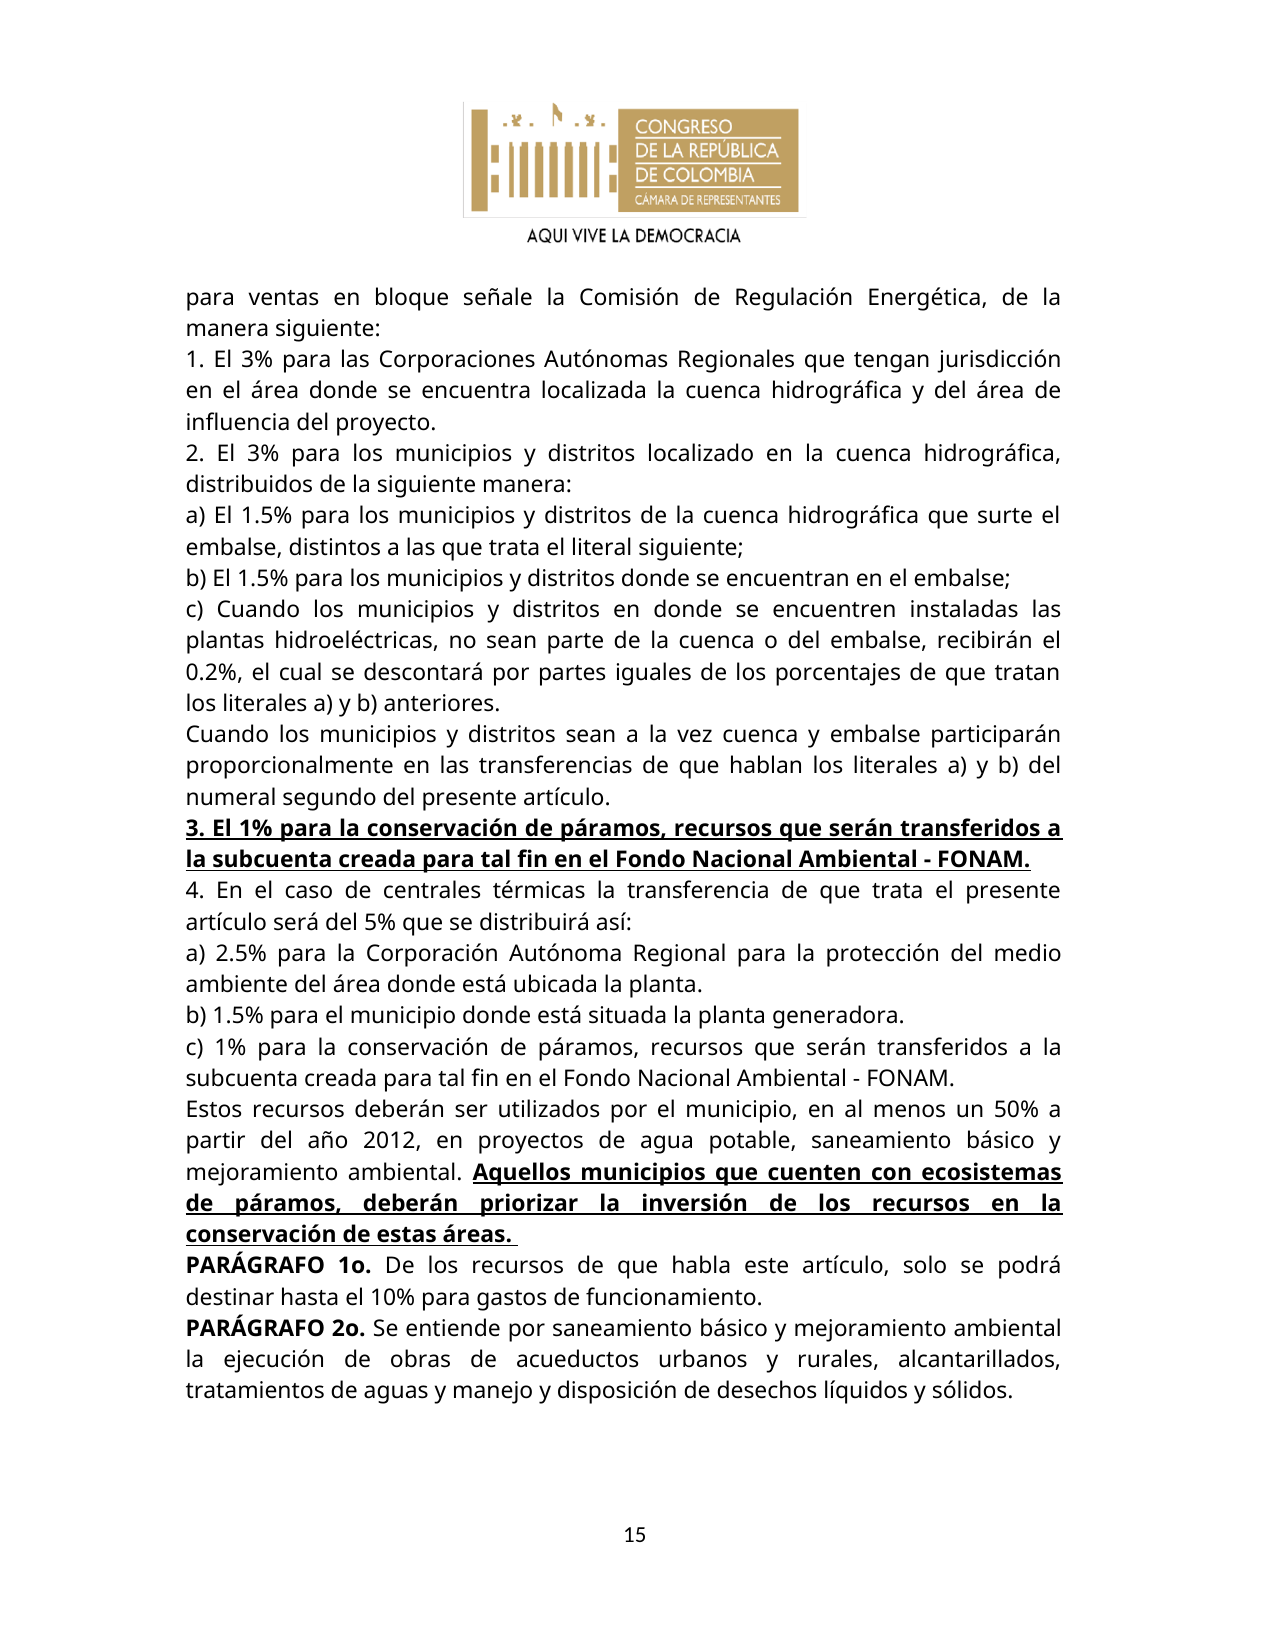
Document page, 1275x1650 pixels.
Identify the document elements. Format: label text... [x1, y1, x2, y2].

text PARÁGRAFO 1o. De los recursos de que habla este artículo, solo se podrá destinar hasta el 10% para gastos de funcionamiento. [185, 1249, 1062, 1312]
text Estos recursos deberán ser utilizados por el municipio, en al menos un 50% a partir del año 2012, en proyectos de agua potable, saneamiento básico y mejoramiento ambiental. Aquellos municipios que cuenten con ecosistemas de páramos, deberán priorizar la inversión de los recursos en la conservación de estas áreas. [185, 1093, 1062, 1213]
text a) El 1.5% para los municipios y distritos de la cuenca hidrográfica que surte el embalse, distintos a las que trata el literal siguiente; [185, 499, 1062, 562]
text 2. El 3% para los municipios y distritos localizado en la cuenca hidrográfica, distribuidos de la siguiente manera: [185, 437, 1062, 499]
text 4. En el caso de centrales térmicas la transferencia de que trata el presente artículo será del 5% que se distribuirá así: [185, 874, 1062, 937]
picture [462, 101, 807, 248]
text b) El 1.5% para los municipios y distritos donde se encuentran en el embalse; [185, 562, 1062, 593]
text Cuando los municipios y distritos sean a la vez cuenca y embalse participarán proporcionalmente en las transferencias de que hablan los literales a) y b) del numeral segundo del presente artículo. [185, 718, 1062, 812]
text a) 2.5% para la Corporación Autónoma Regional para la protección del medio ambiente del área donde está ubicada la planta. [185, 937, 1062, 999]
text c) Cuando los municipios y distritos en donde se encuentren instaladas las plantas hidroeléctricas, no sean parte de la cuenca o del embalse, recibirán el 0.2%, el cual se descontará por partes iguales de los porcentajes de que tratan los literales a) y b) anteriores. [185, 593, 1062, 718]
text 3. El 1% para la conservación de páramos, recursos que serán transferidos a la subcuenta creada para tal fin en el Fondo Nacional Ambiental - FONAM. [185, 812, 1062, 838]
text 1. El 3% para las Corporaciones Autónomas Regionales que tengan jurisdicción en el área donde se encuentra localizada la cuenca hidrográfica y del área de influencia del proyecto. [185, 343, 1062, 437]
text Estos recursos deberán ser utilizados por el municipio, en al menos un 50% a partir del año 2012, en proyectos de agua potable, saneamiento básico y mejoramiento ambiental. Aquellos municipios que cuenten con ecosistemas de páramos, deberán priorizar la inversión de los recursos en la conservación de estas áreas. [185, 1214, 1062, 1249]
text b) 1.5% para el municipio donde está situada la planta generadora. [185, 999, 1062, 1031]
text 3. El 1% para la conservación de páramos, recursos que serán transferidos a la subcuenta creada para tal fin en el Fondo Nacional Ambiental - FONAM. [185, 839, 1062, 874]
text c) 1% para la conservación de páramos, recursos que serán transferidos a la subcuenta creada para tal fin en el Fondo Nacional Ambiental - FONAM. [185, 1031, 1062, 1093]
text PARÁGRAFO 2o. Se entiende por saneamiento básico y mejoramiento ambiental la ejecución de obras de acueductos urbanos y rurales, alcantarillados, tratamientos de aguas y manejo y disposición de desechos líquidos y sólidos. [185, 1312, 1062, 1406]
